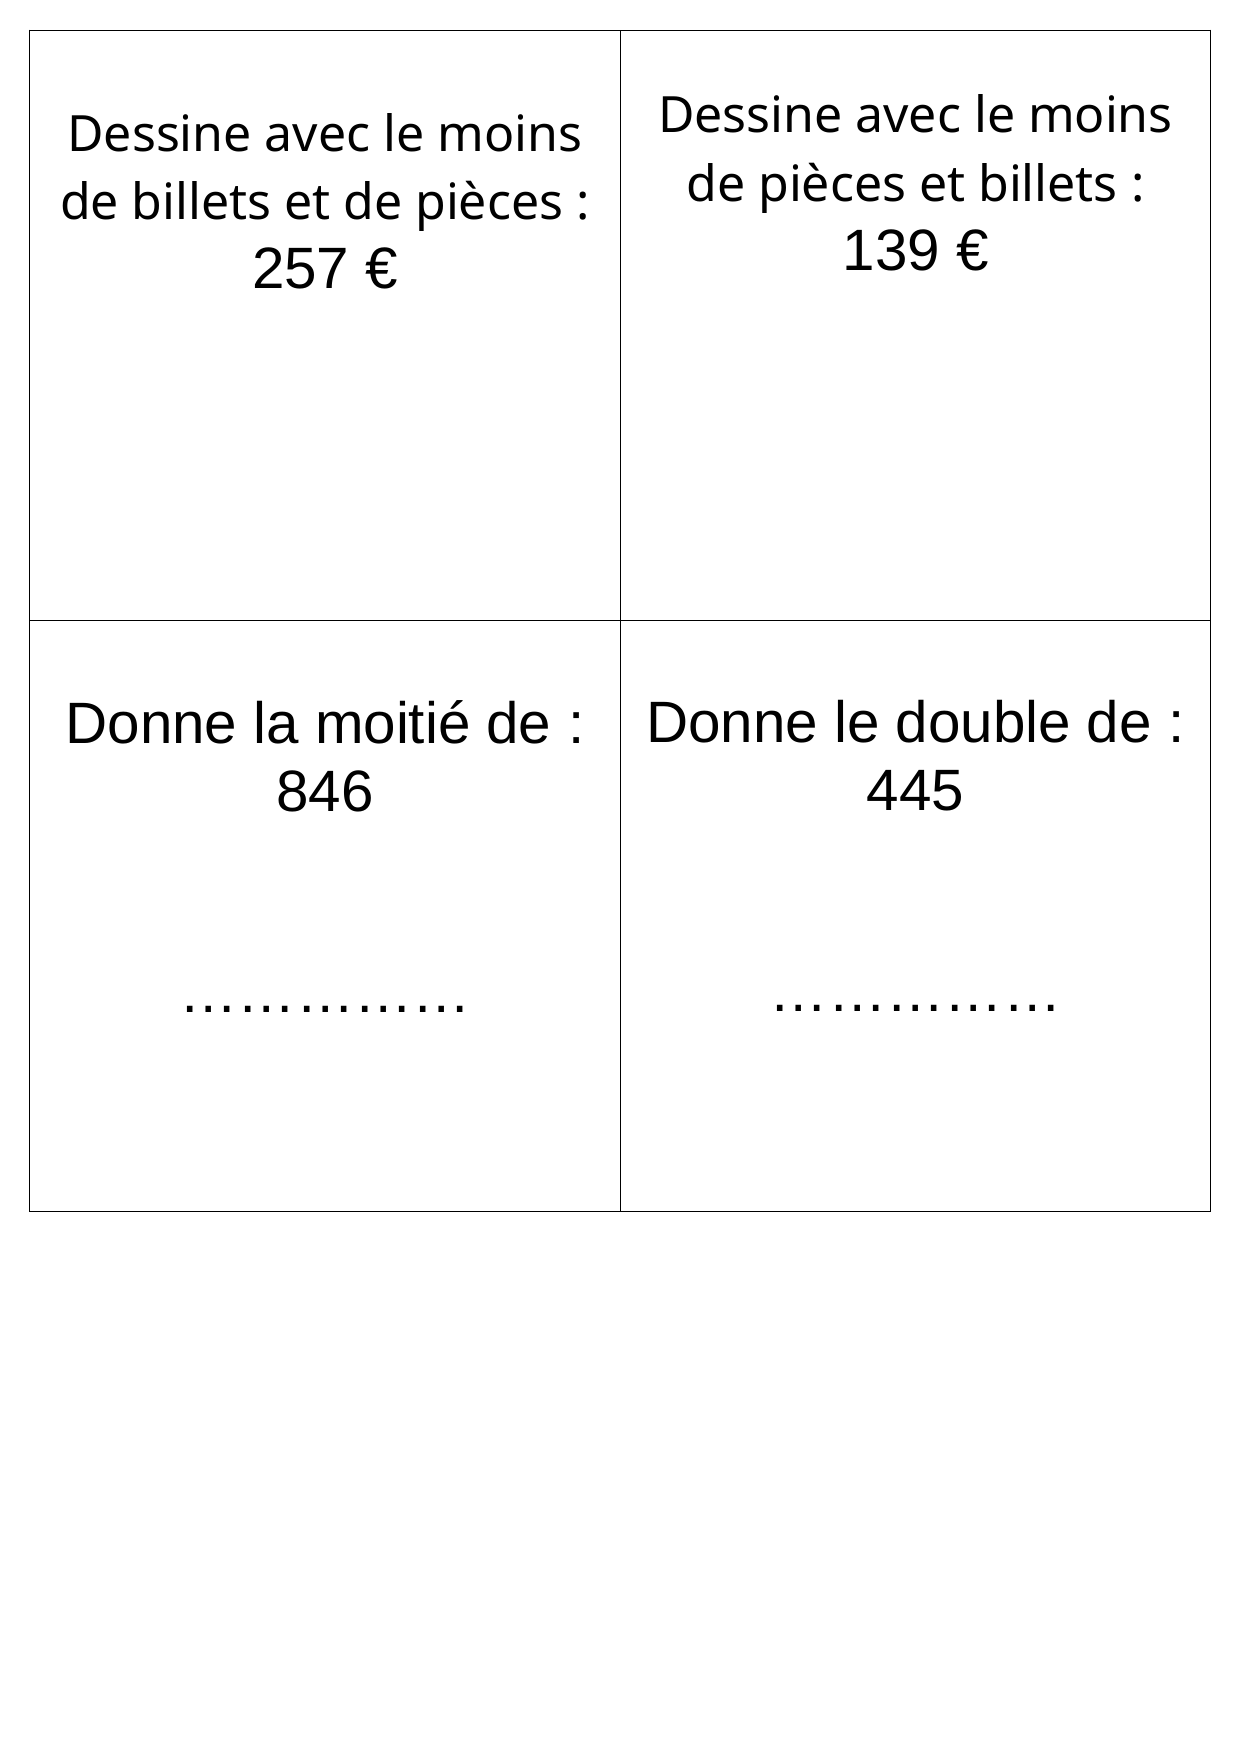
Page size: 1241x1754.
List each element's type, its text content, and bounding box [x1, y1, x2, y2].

table_cell Donne la moitié de : 846 …………… [30, 621, 620, 1211]
table_cell Donne le double de : 445 …………… [621, 621, 1210, 1211]
table_header Dessine avec le moins de pièces et billets : 139 € [621, 31, 1210, 620]
table_header Dessine avec le moins de billets et de pièces : 257 € [30, 31, 620, 620]
